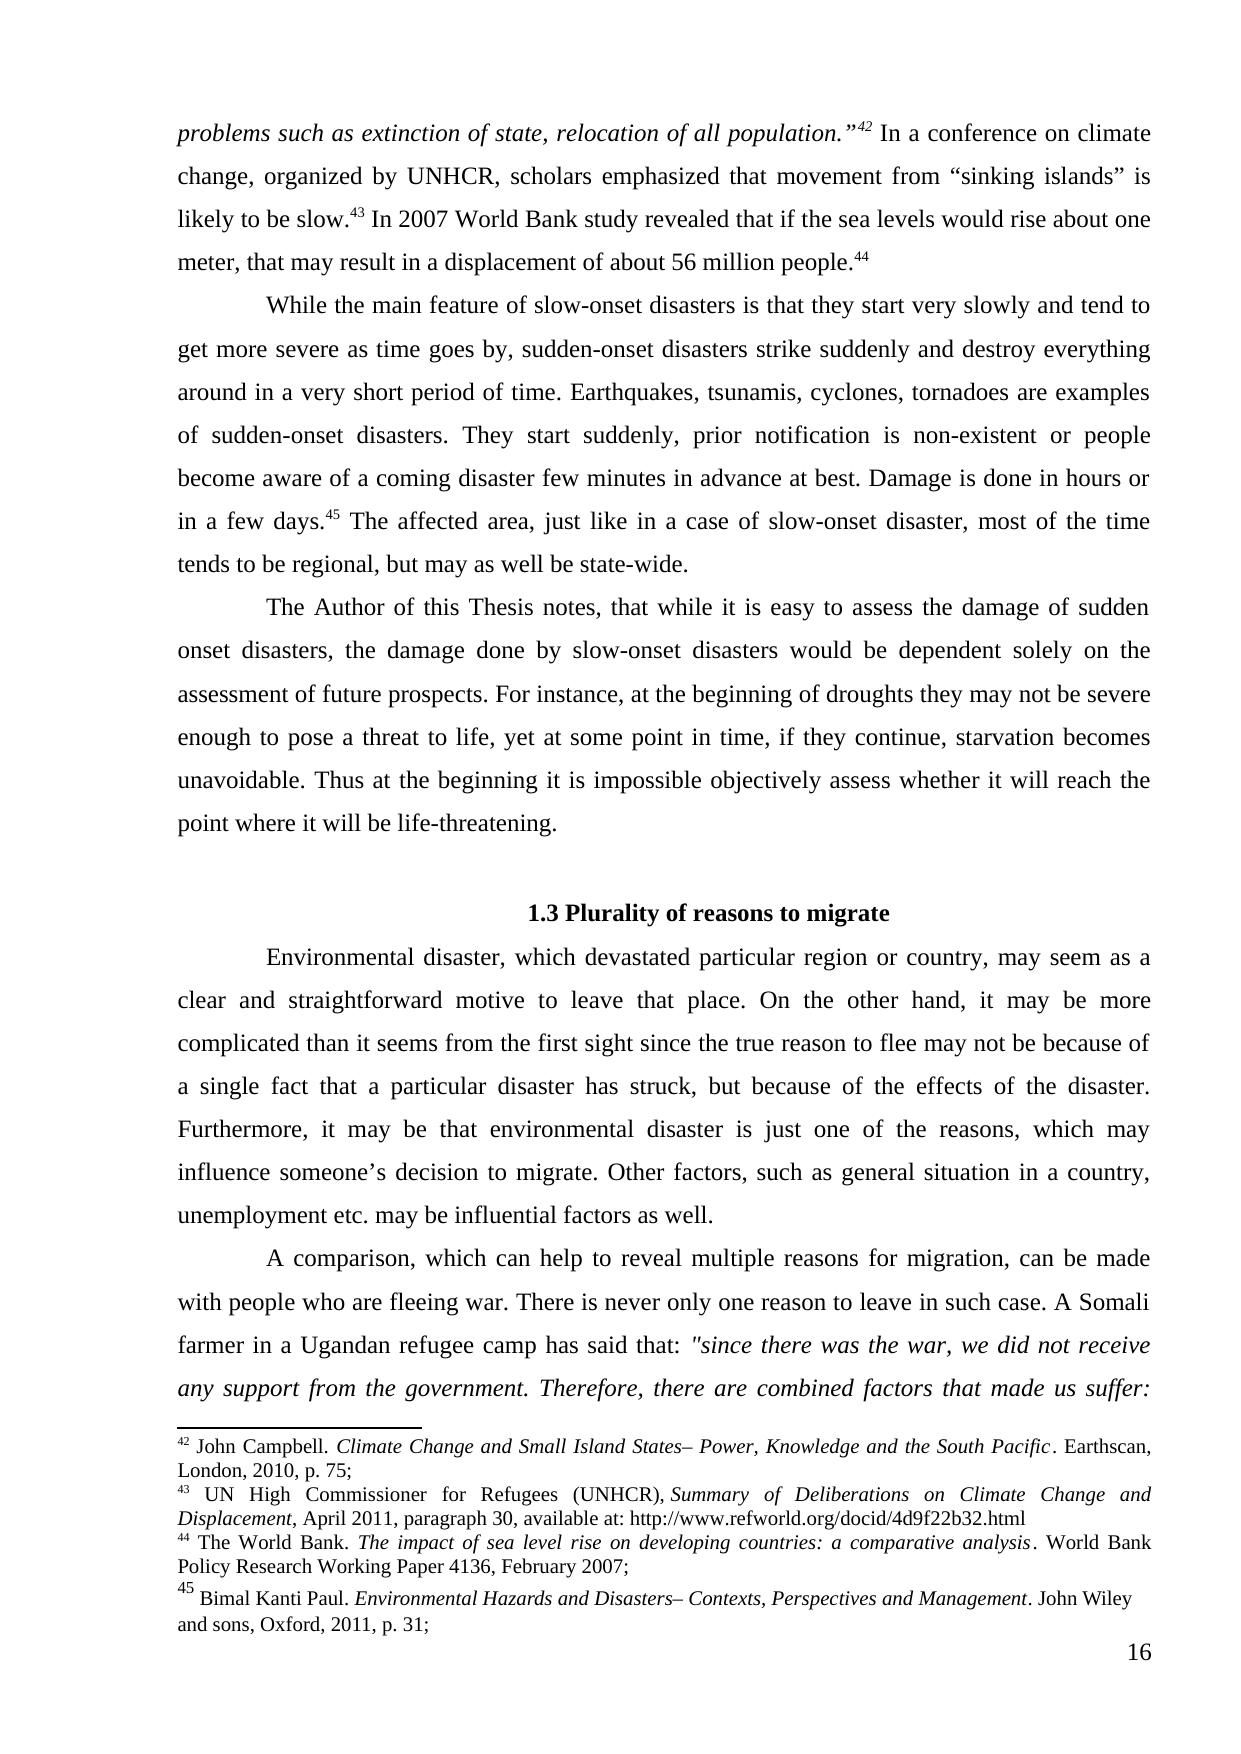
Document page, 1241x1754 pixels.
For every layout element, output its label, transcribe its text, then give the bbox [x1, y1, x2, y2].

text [177, 118, 1152, 276]
text The Author of this Thesis notes, that while it is easy to assess the damage of sudden onset disasters, the damage done by slow-onset disasters would be dependent solely on the assessment of future prospects. For instance, at the beginning of droughts they may not be severe enough to pose a threat to life, yet at some point in time, if they continue, starvation becomes unavoidable. Thus at the beginning it is impossible objectively assess whether it will reach the point where it will be life-threatening. [177, 592, 1152, 837]
text Environmental disaster, which devastated particular region or country, may seem as a clear and straightforward motive to leave that place. On the other hand, it may be more complicated than it seems from the first sight since the true reason to flee may not be because of a single fact that a particular disaster has struck, but because of the effects of the disaster. Furthermore, it may be that environmental disaster is just one of the reasons, which may influence someone’s decision to migrate. Other factors, such as general situation in a country, unemployment etc. may be influential factors as well. [177, 942, 1152, 1229]
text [177, 1243, 1152, 1402]
text While the main feature of slow-onset disasters is that they start very slowly and tend to get more severe as time goes by, sudden-onset disasters strike suddenly and destroy everything around in a very short period of time. Earthquakes, tsunamis, cyclones, tornadoes are examples of sudden-onset disasters. They start suddenly, prior notification is non-existent or people become aware of a coming disaster few minutes in advance at best. Damage is done in hours or in a few days. The affected area, just like in a case of slow-onset disaster, most of the time tends to be regional, but may as well be state-wide. [177, 291, 1152, 578]
subtitle 1.3 Plurality of reasons to migrate [177, 898, 1152, 927]
